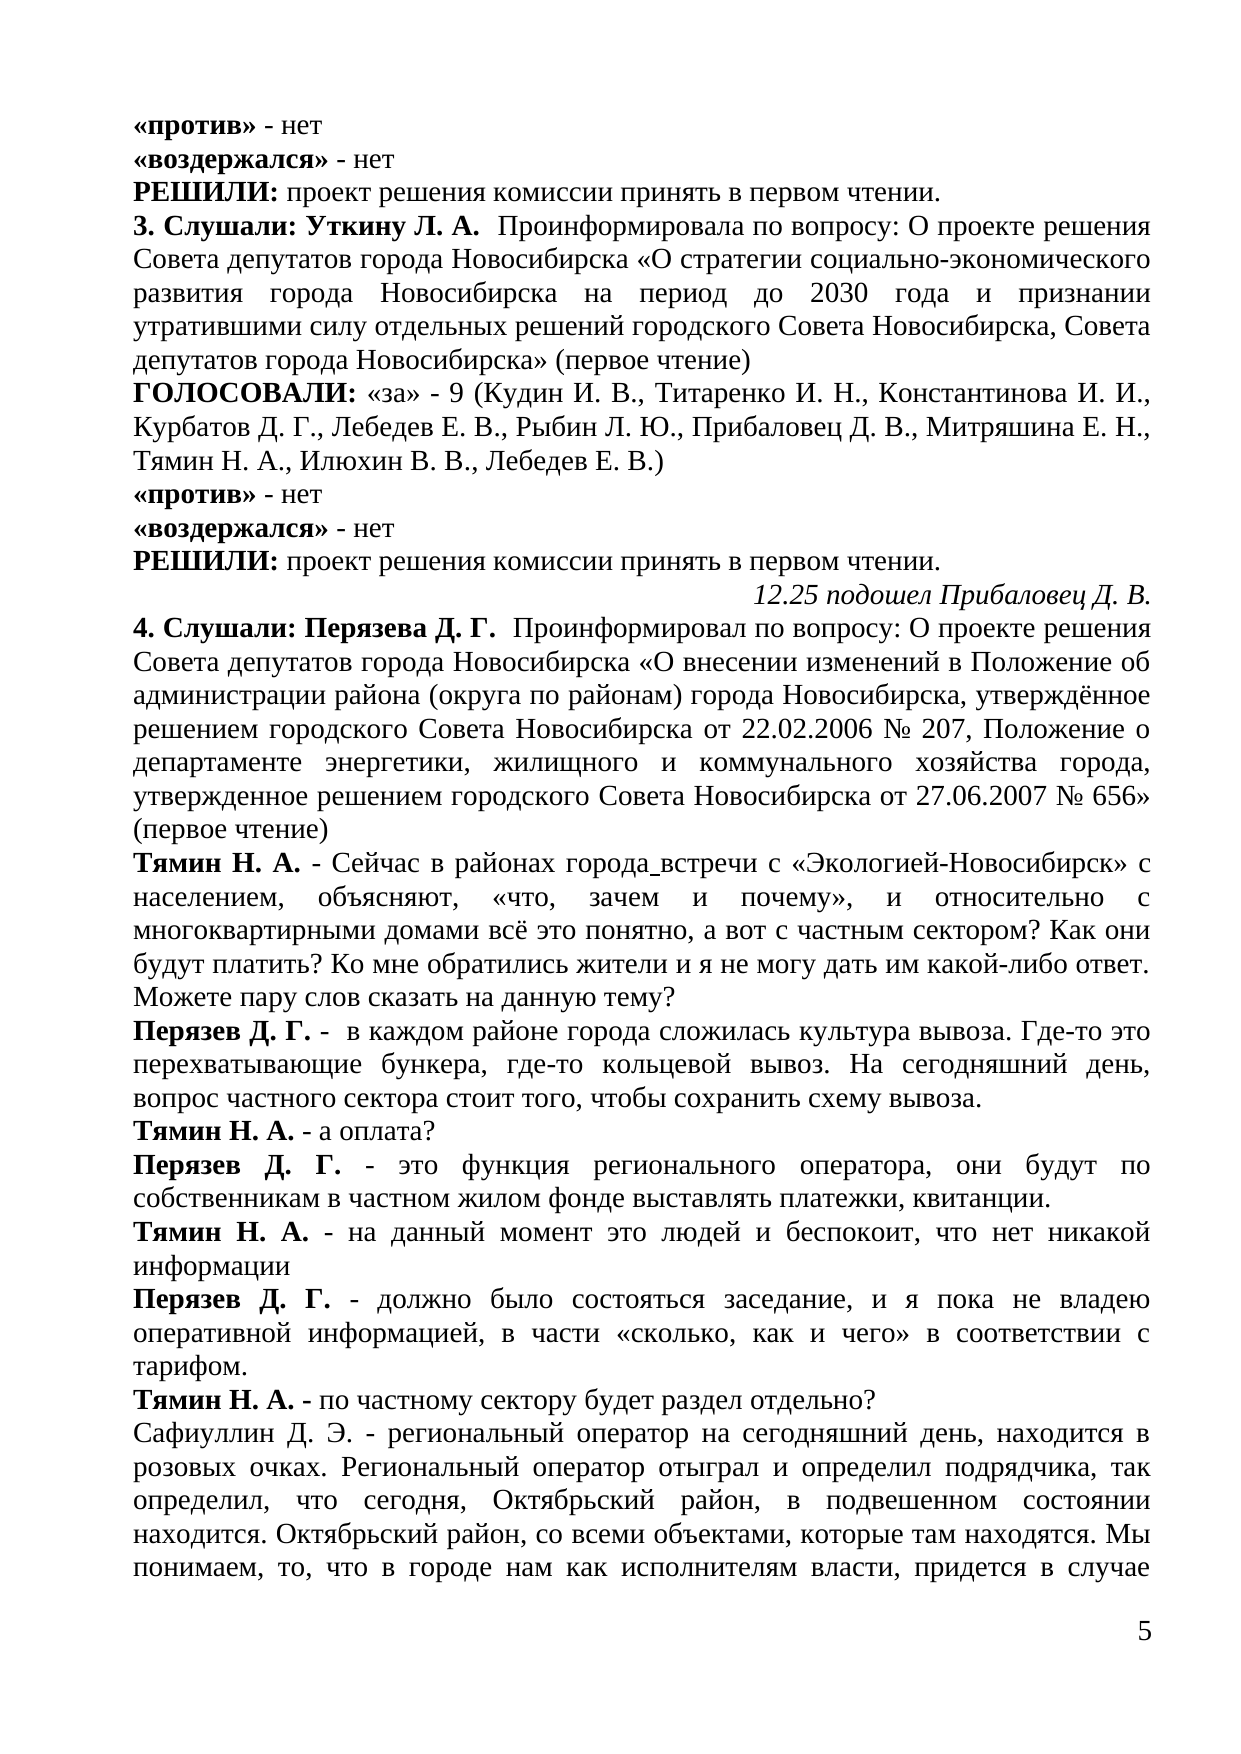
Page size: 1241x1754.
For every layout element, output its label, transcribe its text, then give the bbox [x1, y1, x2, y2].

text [133, 1415, 1152, 1583]
text «воздержался» - нет [133, 510, 1152, 543]
text 3. Слушали: Уткину Л. А. Проинформировала по вопросу: О проекте решения Совета депутатов города Новосибирска «О стратегии социально-экономического развития города Новосибирска на период до 2030 года и признании утратившими силу отдельных решений городского Совета Новосибирска, Совета депутатов города Новосибирска» (первое чтение) [133, 208, 1152, 376]
text «против» - нет [133, 476, 1152, 510]
text «воздержался» - нет [133, 141, 1152, 174]
text Тямин Н. А. - на данный момент это людей и беспокоит, что нет никакой информации [133, 1214, 1152, 1281]
text Перязев Д. Г. - должно было состояться заседание, и я пока не владею оперативной информацией, в части «сколько, как и чего» в соответствии с тарифом. [133, 1281, 1152, 1382]
text 12.25 подошел Прибаловец Д. В. [133, 577, 1152, 610]
text 4. Слушали: Перязева Д. Г. Проинформировал по вопросу: О проекте решения Совета депутатов города Новосибирска «О внесении изменений в Положение об администрации района (округа по районам) города Новосибирска, утверждённое решением городского Совета Новосибирска от 22.02.2006 № 207, Положение о департаменте энергетики, жилищного и коммунального хозяйства города, утвержденное решением городского Совета Новосибирска от 27.06.2007 № 656» (первое чтение) [133, 610, 1152, 845]
text Тямин Н. А. - Сейчас в районах города встречи с «Экологией-Новосибирск» с населением, объясняют, «что, зачем и почему», и относительно с многоквартирными домами всё это понятно, а вот с частным сектором? Как они будут платить? Ко мне обратились жители и я не могу дать им какой-либо ответ. Можете пару слов сказать на данную тему? [133, 845, 1152, 1013]
text «против» - нет [133, 107, 1152, 141]
text ГОЛОСОВАЛИ: «за» - 9 (Кудин И. В., Титаренко И. Н., Константинова И. И., Курбатов Д. Г., Лебедев Е. В., Рыбин Л. Ю., Прибаловец Д. В., Митряшина Е. Н., Тямин Н. А., Илюхин В. В., Лебедев Е. В.) [133, 376, 1152, 476]
text Перязев Д. Г. - в каждом районе города сложилась культура вывоза. Где-то это перехватывающие бункера, где-то кольцевой вывоз. На сегодняшний день, вопрос частного сектора стоит того, чтобы сохранить схему вывоза. [133, 1013, 1152, 1113]
text РЕШИЛИ: проект решения комиссии принять в первом чтении. [133, 174, 1152, 208]
text Тямин Н. А. - по частному сектору будет раздел отдельно? [133, 1382, 1152, 1415]
text Тямин Н. А. - а оплата? [133, 1113, 1152, 1147]
text Перязев Д. Г. - это функция регионального оператора, они будут по собственникам в частном жилом фонде выставлять платежки, квитанции. [133, 1147, 1152, 1214]
text РЕШИЛИ: проект решения комиссии принять в первом чтении. [133, 543, 1152, 577]
